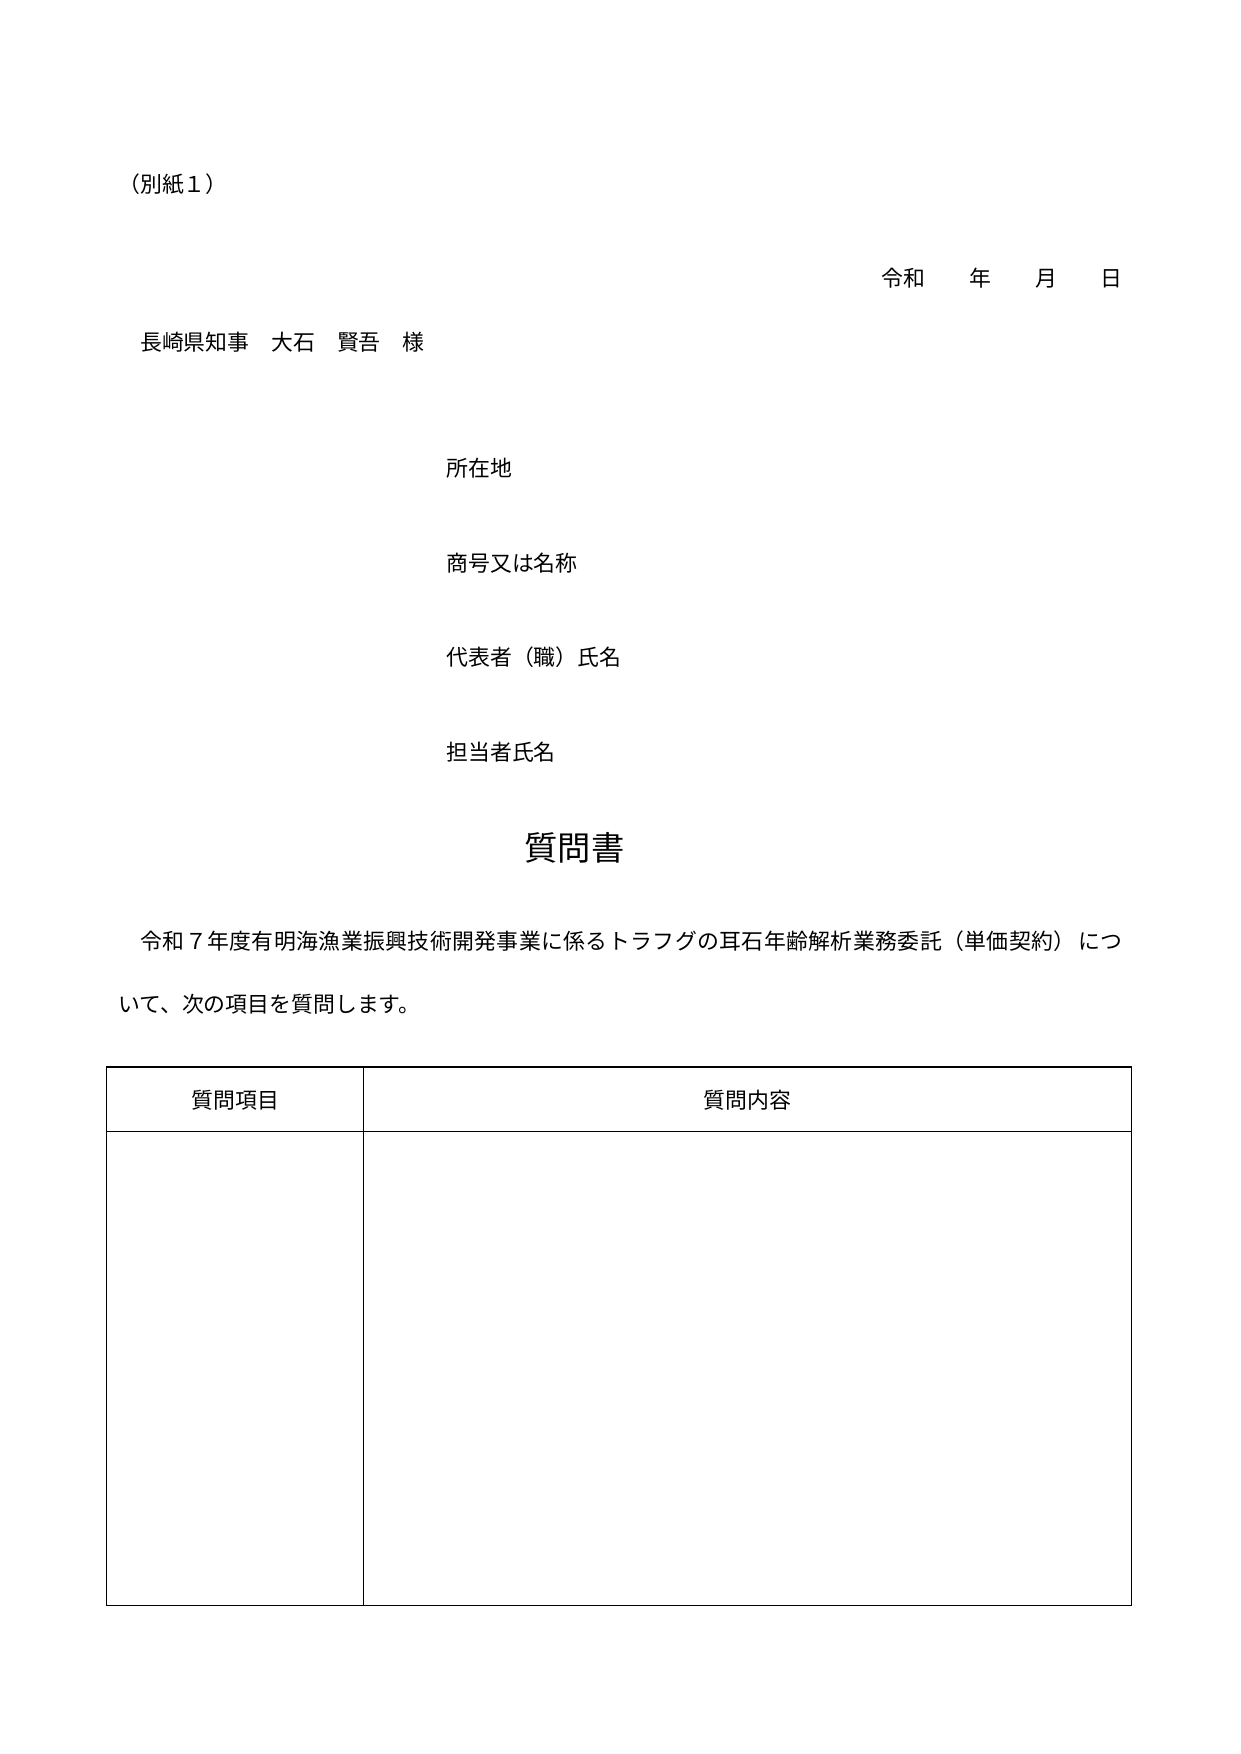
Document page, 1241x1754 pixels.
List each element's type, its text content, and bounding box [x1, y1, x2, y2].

text （別紙１） [118, 151, 1030, 214]
text 質問書 [118, 814, 1030, 877]
text 所在地 [118, 435, 1122, 498]
table_cell [107, 1132, 363, 1605]
text 令和 年 月 日 [118, 246, 1122, 309]
text 令和７年度有明海漁業振興技術開発事業に係るトラフグの耳石年齢解析業務委託（単価契約）について、次の項目を質問します。 [118, 908, 1122, 1035]
text 商号又は名称 [118, 530, 1122, 593]
text 代表者（職）氏名 [118, 624, 1122, 688]
table_header 質問項目 [107, 1068, 363, 1131]
table_header 質問内容 [364, 1068, 1131, 1131]
table_cell [364, 1132, 1131, 1605]
text 担当者氏名 [118, 719, 1122, 782]
text 長崎県知事 大石 賢吾 様 [118, 309, 1122, 372]
